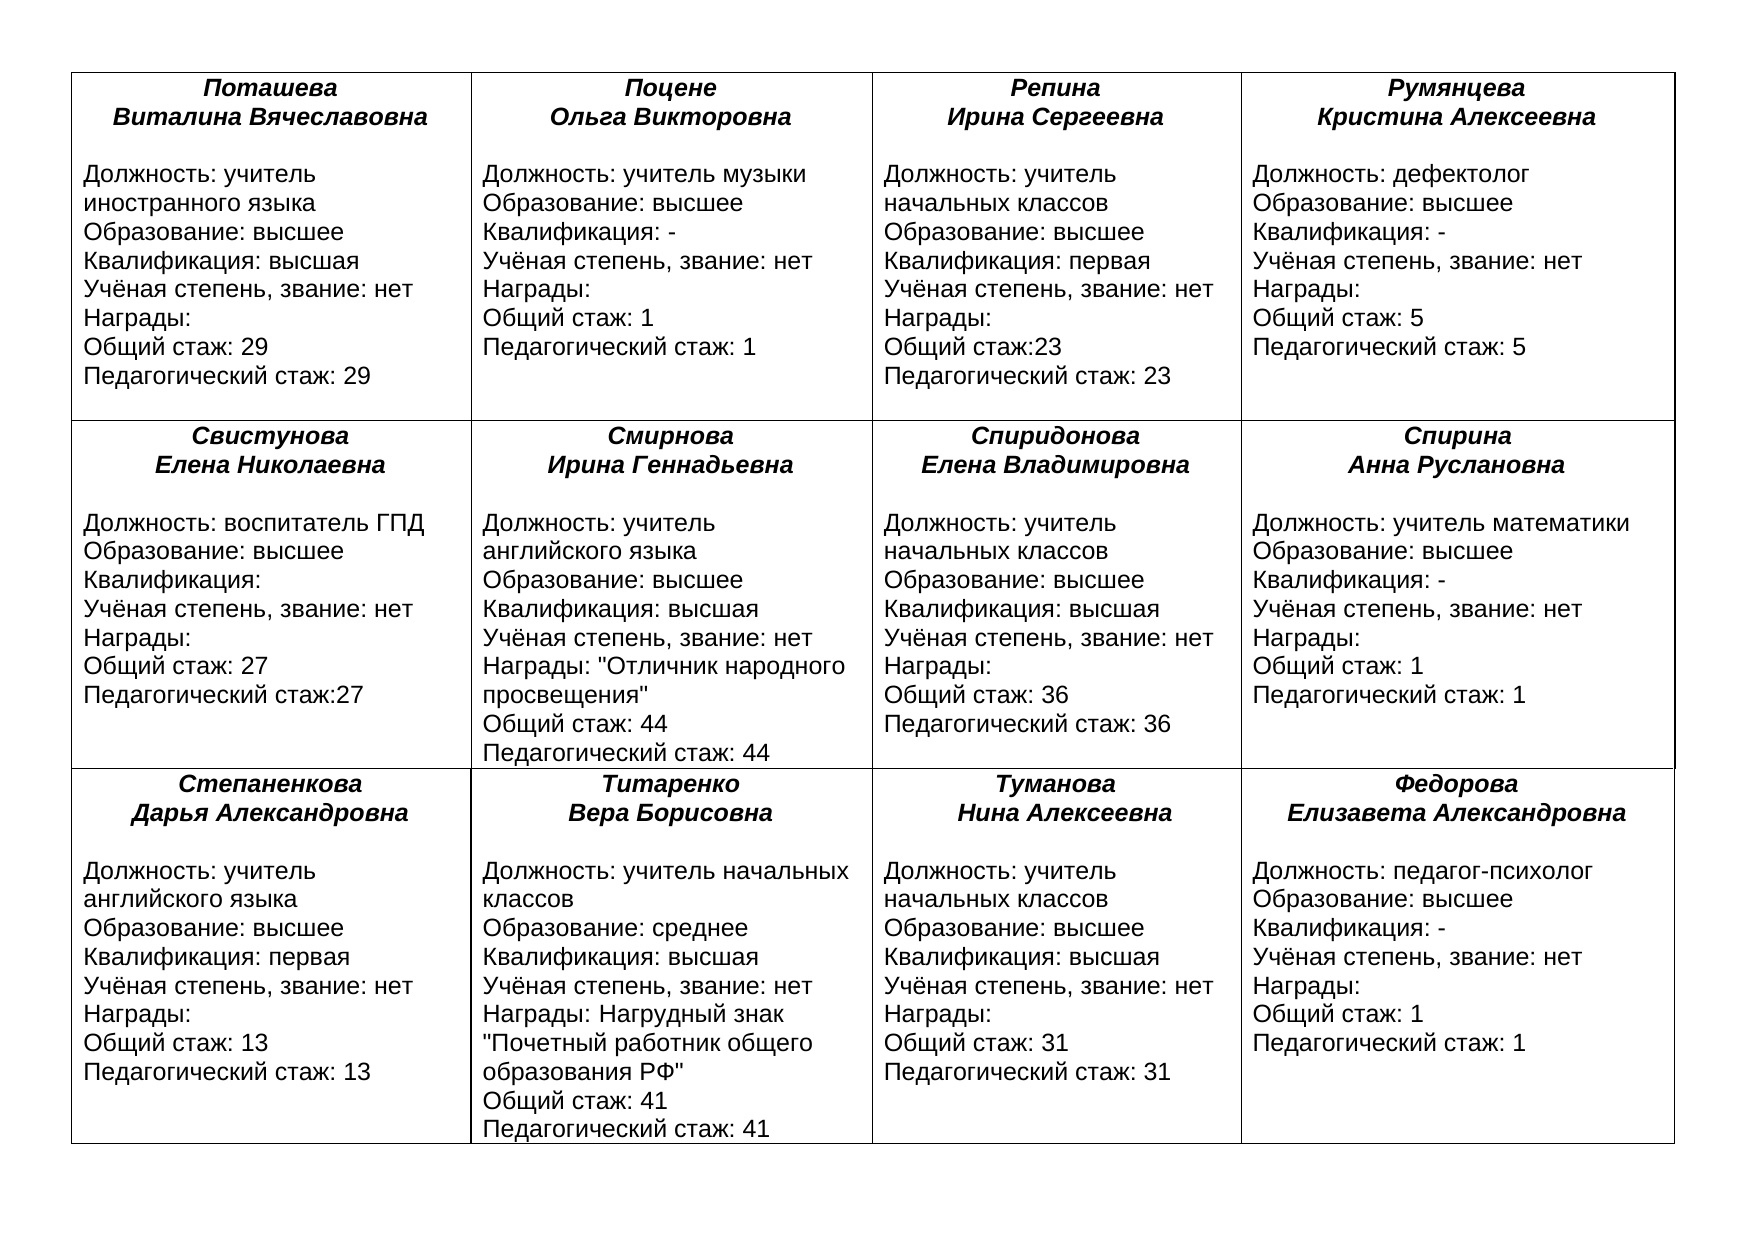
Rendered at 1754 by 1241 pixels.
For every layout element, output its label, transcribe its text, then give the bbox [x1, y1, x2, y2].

table_header Репина Ирина Сергеевна Должность: учитель начальных классов Образование: высшее Квалификация: первая Учёная степень, звание: нет Награды: Общий стаж:23 Педагогический стаж: 23 [873, 73, 1241, 420]
table_cell Титаренко Вера Борисовна Должность: учитель начальных классов Образование: среднее Квалификация: высшая Учёная степень, звание: нет Награды: Нагрудный знак "Почетный работник общего образования РФ" Общий стаж: 41 Педагогический стаж: 41 [472, 769, 872, 1143]
table_cell Федорова Елизавета Александровна Должность: педагог-психолог Образование: высшее Квалификация: - Учёная степень, звание: нет Награды: Общий стаж: 1 Педагогический стаж: 1 [1242, 768, 1674, 1143]
table_cell Спиридонова Елена Владимировна Должность: учитель начальных классов Образование: высшее Квалификация: высшая Учёная степень, звание: нет Награды: Общий стаж: 36 Педагогический стаж: 36 [873, 421, 1241, 768]
table_cell Спирина Анна Руслановна Должность: учитель математики Образование: высшее Квалификация: - Учёная степень, звание: нет Награды: Общий стаж: 1 Педагогический стаж: 1 [1242, 421, 1674, 768]
table_cell Смирнова Ирина Геннадьевна Должность: учитель английского языка Образование: высшее Квалификация: высшая Учёная степень, звание: нет Награды: "Отличник народного просвещения" Общий стаж: 44 Педагогический стаж: 44 [472, 421, 872, 768]
table_header Румянцева Кристина Алексеевна Должность: дефектолог Образование: высшее Квалификация: - Учёная степень, звание: нет Награды: Общий стаж: 5 Педагогический стаж: 5 [1242, 73, 1674, 420]
table_header Поцене Ольга Викторовна Должность: учитель музыки Образование: высшее Квалификация: - Учёная степень, звание: нет Награды: Общий стаж: 1 Педагогический стаж: 1 [472, 73, 872, 420]
table_header Поташева Виталина Вячеславовна Должность: учитель иностранного языка Образование: высшее Квалификация: высшая Учёная степень, звание: нет Награды: Общий стаж: 29 Педагогический стаж: 29 [72, 73, 471, 420]
table_cell Свистунова Елена Николаевна Должность: воспитатель ГПД Образование: высшее Квалификация: Учёная степень, звание: нет Награды: Общий стаж: 27 Педагогический стаж:27 [72, 421, 471, 768]
table_cell Туманова Нина Алексеевна Должность: учитель начальных классов Образование: высшее Квалификация: высшая Учёная степень, звание: нет Награды: Общий стаж: 31 Педагогический стаж: 31 [873, 769, 1241, 1143]
table_cell Степаненкова Дарья Александровна Должность: учитель английского языка Образование: высшее Квалификация: первая Учёная степень, звание: нет Награды: Общий стаж: 13 Педагогический стаж: 13 [72, 769, 470, 1143]
